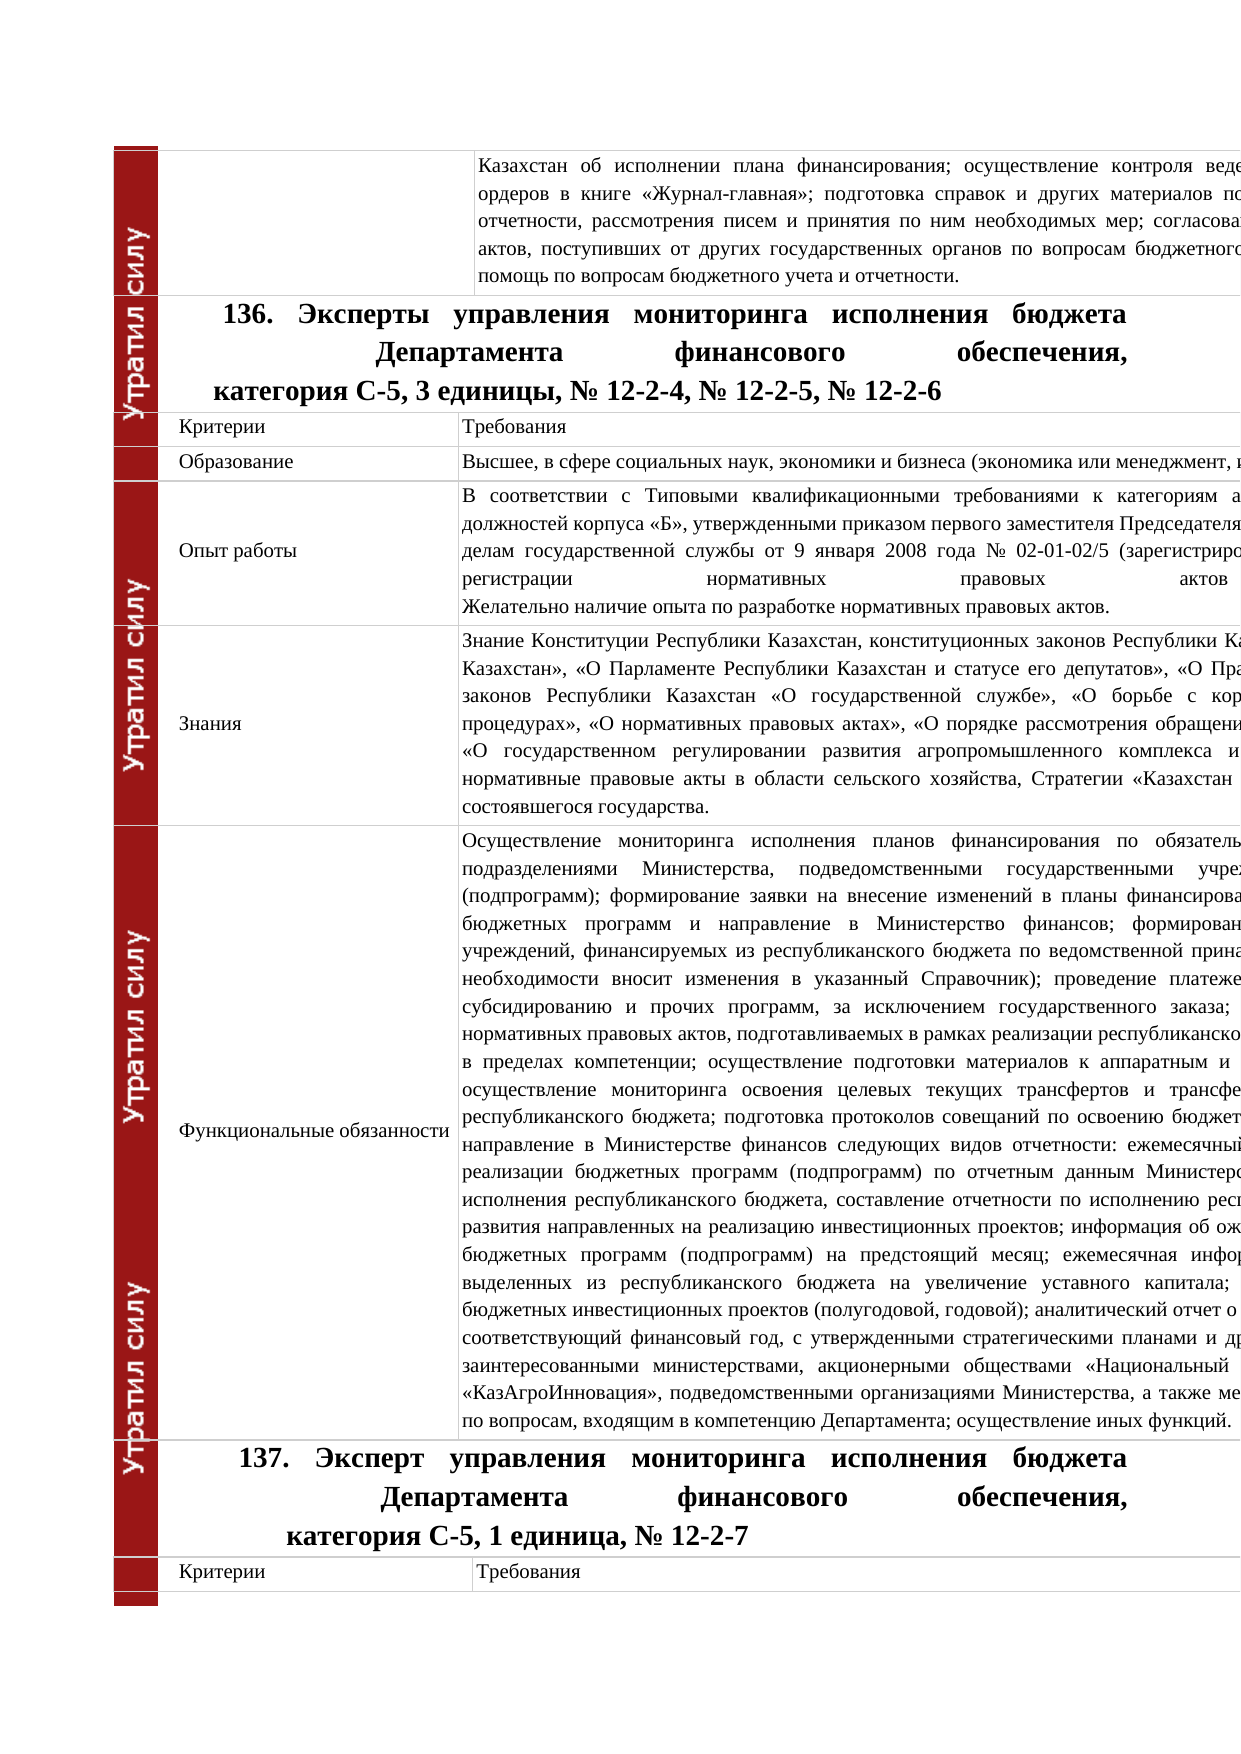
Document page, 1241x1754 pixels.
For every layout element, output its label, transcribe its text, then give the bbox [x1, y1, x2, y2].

table_cell Функциональные обязанности [114, 151, 474, 295]
picture [114, 1551, 158, 1556]
table_header Критерии [114, 1558, 472, 1591]
text 137. Эксперт управления мониторинга исполнения бюджета Департамента финансового обеспечения, категория С-5, 1 единица, № 12-2-7 [112, 1441, 1128, 1551]
picture [114, 1592, 158, 1606]
table_cell Высшее, в сфере социальных наук, экономики и бизнеса (экономика или менеджмент, или финансы, или учет и аудит. [459, 447, 1240, 480]
table_cell Знание Конституции Республики Казахстан, конституционных законов Республики Казахстан «О Президенте Республики Казахстан», «О Парламенте Республики Казахстан и статусе его депутатов», «О Правительстве Республики Казахстан», законов Республики Казахстан «О государственной службе», «О борьбе с коррупцией», «Об административных процедурах», «О нормативных правовых актах», «О порядке рассмотрения обращений физических и юридических лиц», «О государственном регулировании развития агропромышленного комплекса и сельских территорий» и другие нормативные правовые акты в области сельского хозяйства, Стратегии «Казахстан – 2050»: новый политический курс состоявшегося государства. [459, 626, 1240, 825]
table_cell Знания [114, 626, 458, 825]
table_cell Образование [114, 447, 458, 480]
table_header Требования [459, 413, 1240, 446]
table_cell Функциональные обязанности [114, 826, 458, 1439]
picture [114, 146, 158, 150]
table_header Требования [473, 1558, 1240, 1591]
picture [114, 407, 158, 412]
table_cell В соответствии с Типовыми квалификационными требованиями к категориям административных государственных должностей корпуса «Б», утвержденными приказом первого заместителя Председателя Агентства Республики Казахстан по делам государственной службы от 9 января 2008 года № 02-01-02/5 (зарегистрированный в Реестре государственной регистрации нормативных правовых актов № 5084). Желательно наличие опыта по разработке нормативных правовых актов. [459, 482, 1240, 625]
table_header Критерии [114, 413, 458, 446]
table_cell Опыт работы [114, 482, 458, 625]
table_cell Осуществление мониторинга исполнения планов финансирования по обязательствам и платежам структурными подразделениями Министерства, подведомственными государственными учреждениями, в разрезе программ (подпрограмм); формирование заявки на внесение изменений в планы финансирования по обязательствам и платежам бюджетных программ и направление в Министерство финансов; формирование Справочника государственных учреждений, финансируемых из республиканского бюджета по ведомственной принадлежности (в течение года по мере необходимости вносит изменения в указанный Справочник); проведение платежей по бюджетным программам: по субсидированию и прочих программ, за исключением государственного заказа; участие в рассмотрении проектов нормативных правовых актов, подготавливаемых в рамках реализации республиканского бюджета на соответствующий год в пределах компетенции; осуществление подготовки материалов к аппаратным и другим совещаниям Министерства; осуществление мониторинга освоения целевых текущих трансфертов и трансфертов на развитие выделяемых из республиканского бюджета; подготовка протоколов совещаний по освоению бюджетных средств; сбор, формирование и направление в Министерстве финансов следующих видов отчетности: ежемесячный отчет о результатах мониторинга реализации бюджетных программ (подпрограмм) по отчетным данным Министерства финансов; ежемесячный отчет исполнения республиканского бюджета, составление отчетности по исполнению республиканских бюджетных программ развития направленных на реализацию инвестиционных проектов; информация об ожидаемом освоении республиканских бюджетных программ (подпрограмм) на предстоящий месяц; ежемесячная информация об использовании средств, выделенных из республиканского бюджета на увеличение уставного капитала; мониторинг и оценка реализации бюджетных инвестиционных проектов (полугодовой, годовой); аналитический отчет о реализации бюджетных программ за соответствующий финансовый год, с утвержденными стратегическими планами и др.; осуществление взаимодействия с заинтересованными министерствами, акционерными обществами «Национальный управляющий холдинг «КазАгро», «КазАгроИнновация», подведомственными организациями Министерства, а также местными исполнительными органами по вопросам, входящим в компетенцию Департамента; осуществление иных функций. [459, 826, 1240, 1439]
text 136. Эксперты управления мониторинга исполнения бюджета Департамента финансового обеспечения, категория С-5, 3 единицы, № 12-2-4, № 12-2-5, № 12-2-6 [112, 296, 1128, 407]
